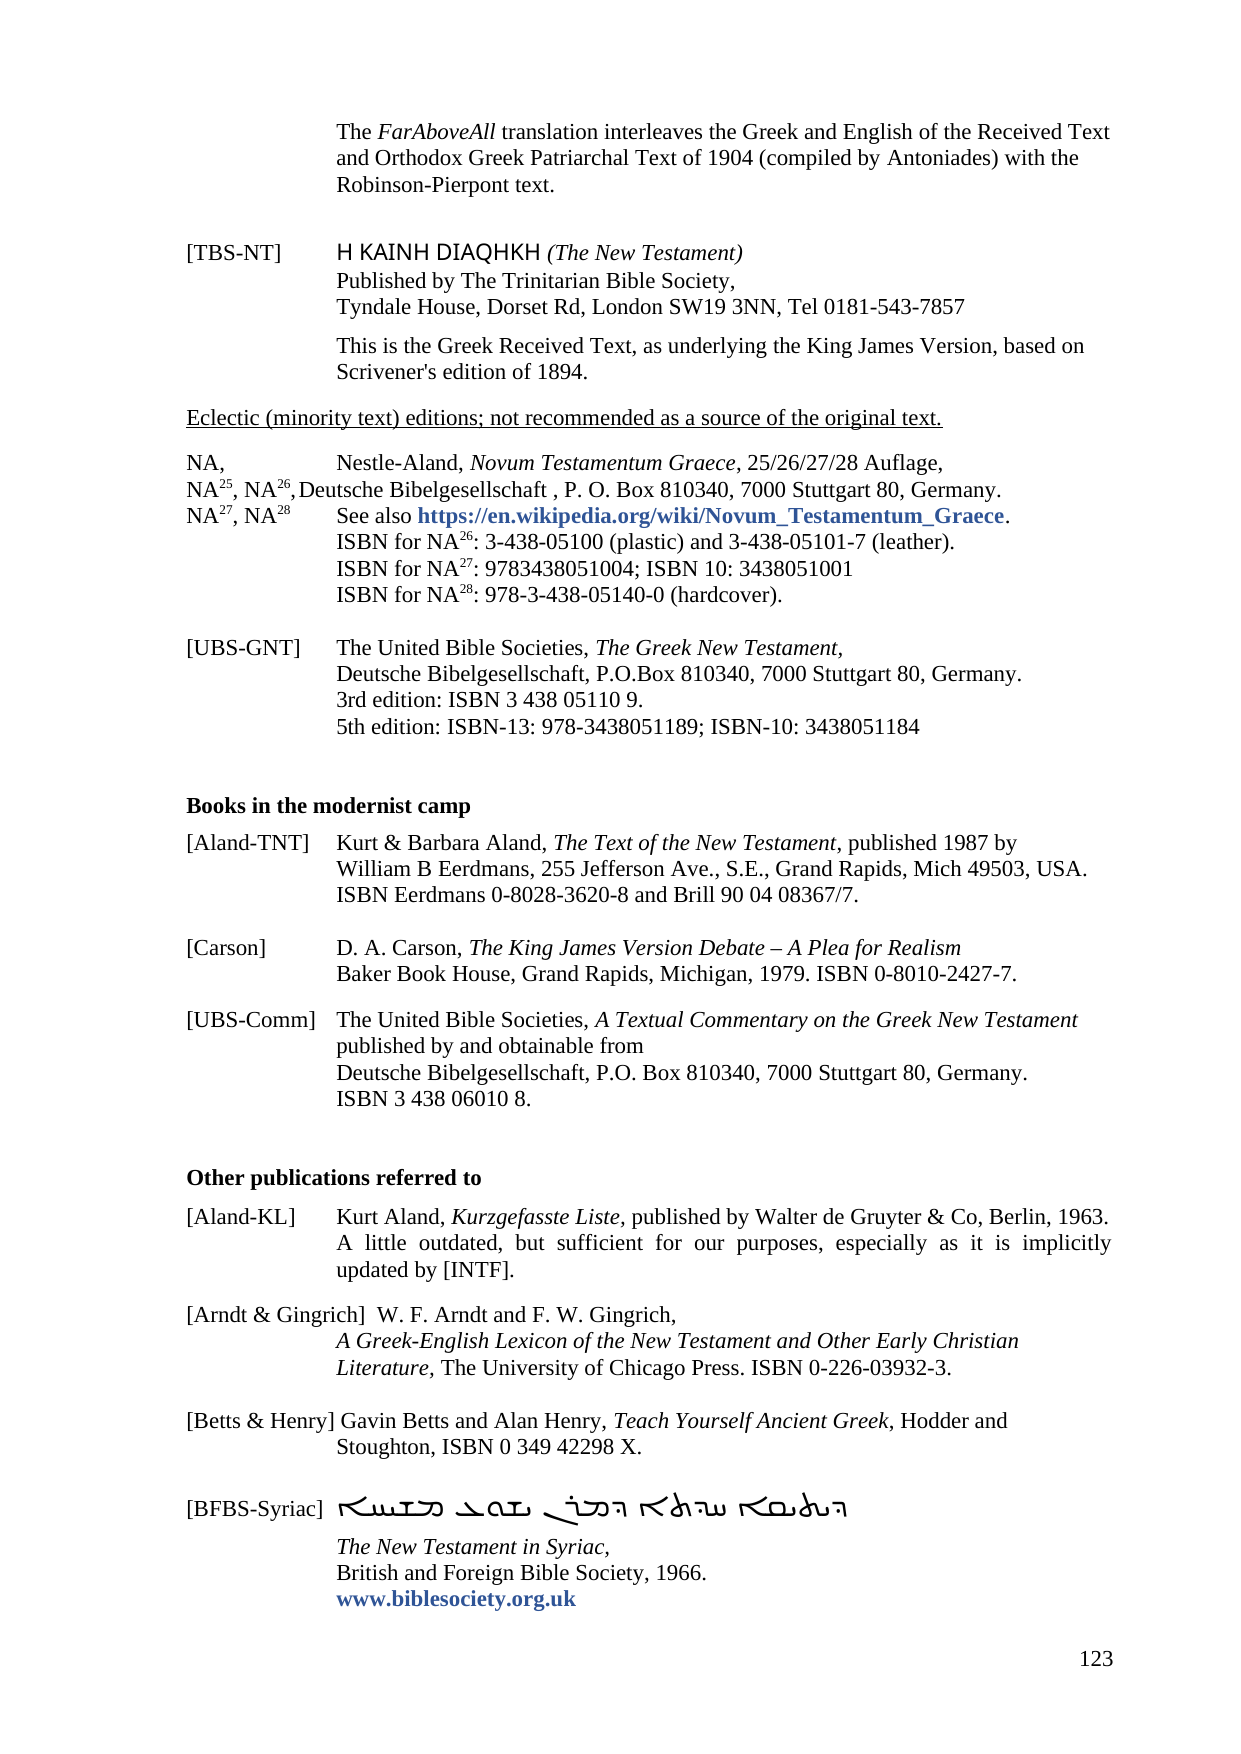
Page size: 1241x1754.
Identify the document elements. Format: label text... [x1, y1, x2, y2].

text The New Testament in Syriac, [186, 1533, 1113, 1559]
text [Aland-TNT] Kurt & Barbara Aland, The Text of the New Testament, published 1987 by [186, 829, 1113, 855]
text published by and obtainable from [186, 1032, 1113, 1059]
text Literature, The University of Chicago Press. ISBN 0-226-03932-3. [186, 1354, 1113, 1380]
text A little outdated, but sufficient for our purposes, especially as it is implicitly updated by [INTF]. [186, 1229, 1113, 1282]
text 3rd edition: ISBN 3 438 05110 9. [186, 687, 1113, 713]
text [Carson] D. A. Carson, The King James Version Debate – A Plea for Realism [186, 934, 1113, 961]
text William B Eerdmans, 255 Jefferson Ave., S.E., Grand Rapids, Mich 49503, USA. [186, 855, 1113, 881]
text NA27, NA28 See also https://en.wikipedia.org/wiki/Novum_Testamentum_Graece. [186, 502, 1113, 528]
text This is the Greek Received Text, as underlying the King James Version, based on Scrivener's edition of 1894. [186, 332, 1113, 385]
text [TBS-NT] H KAINH DIAQHKH (The New Testament) [186, 236, 1113, 267]
text 5th edition: ISBN-13: 978-3438051189; ISBN-10: 3438051184 [186, 713, 1113, 739]
text Eclectic (minority text) editions; not recommended as a source of the original text. [186, 404, 1113, 430]
text [Aland-KL] Kurt Aland, Kurzgefasste Liste, published by Walter de Gruyter & Co, Berlin, 1963. [186, 1203, 1113, 1229]
text www.biblesociety.org.uk [186, 1586, 1113, 1612]
text ISBN Eerdmans 0-8028-3620-8 and Brill 90 04 08367/7. [186, 881, 1113, 908]
text ISBN for NA26: 3-438-05100 (plastic) and 3-438-05101-7 (leather). [186, 528, 1113, 555]
text [Arndt & Gingrich] W. F. Arndt and F. W. Gingrich, [186, 1301, 1113, 1328]
text A Greek-English Lexicon of the New Testament and Other Early Christian [186, 1328, 1113, 1354]
text The FarAboveAll translation interleaves the Greek and English of the Received Text and Orthodox Greek Patriarchal Text of 1904 (compiled by Antoniades) with the Robinson-Pierpont text. [186, 118, 1113, 197]
text ISBN 3 438 06010 8. [186, 1085, 1113, 1111]
text NA25, NA26, Deutsche Bibelgesellschaft , P. O. Box 810340, 7000 Stuttgart 80, Germany. [186, 476, 1113, 502]
text Baker Book House, Grand Rapids, Michigan, 1979. ISBN 0-8010-2427-7. [186, 961, 1113, 987]
text Published by The Trinitarian Bible Society, [186, 267, 1113, 293]
text [UBS-Comm] The United Bible Societies, A Textual Commentary on the Greek New Testament [186, 1006, 1113, 1032]
text ISBN for NA27: 9783438051004; ISBN 10: 3438051001 [186, 555, 1113, 581]
text British and Foreign Bible Society, 1966. [186, 1559, 1113, 1586]
text Other publications referred to [186, 1164, 1113, 1191]
text ISBN for NA28: 978-3-438-05140-0 (hardcover). [186, 581, 1113, 607]
text NA, Nestle-Aland, Novum Testamentum Graece, 25/26/27/28 Auflage, [186, 449, 1113, 476]
text Deutsche Bibelgesellschaft, P.O. Box 810340, 7000 Stuttgart 80, Germany. [186, 1059, 1113, 1085]
text [Betts & Henry] Gavin Betts and Alan Henry, Teach Yourself Ancient Greek, Hodder and Stoughton, ISBN 0 349 42298 X. [186, 1407, 1113, 1459]
text [BFBS-Syriac] ܕܝܬܝܩܐ ܚܕܬܐ ܕܡܪܢ ܝܫܘܥ ܡܫܝܚܐ [186, 1486, 1113, 1533]
text Tyndale House, Dorset Rd, London SW19 3NN, Tel 0181-543-7857 [186, 293, 1113, 319]
text [UBS-GNT] The United Bible Societies, The Greek New Testament, [186, 634, 1113, 660]
text Deutsche Bibelgesellschaft, P.O.Box 810340, 7000 Stuttgart 80, Germany. [186, 660, 1113, 687]
subtitle Books in the modernist camp [186, 792, 1113, 818]
